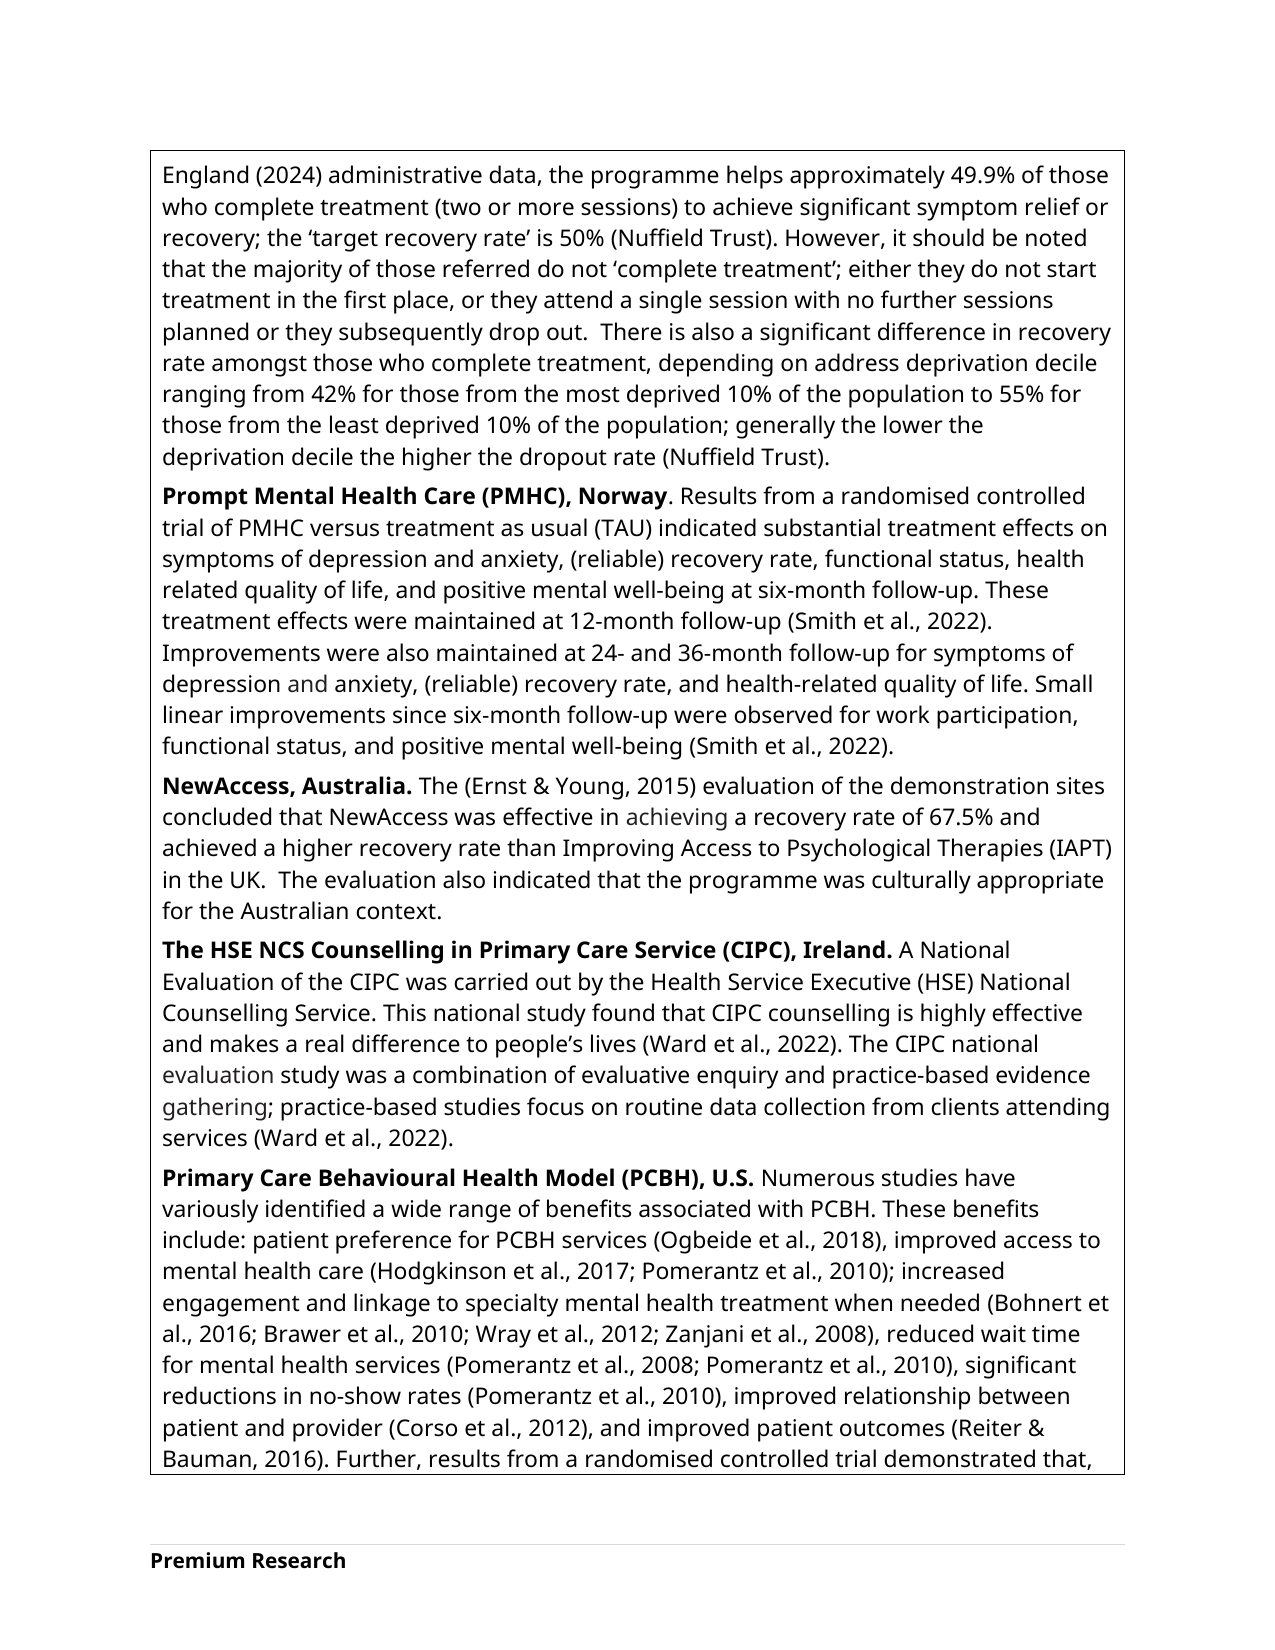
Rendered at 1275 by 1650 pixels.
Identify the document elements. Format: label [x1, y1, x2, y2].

table_cell [151, 151, 1124, 1474]
